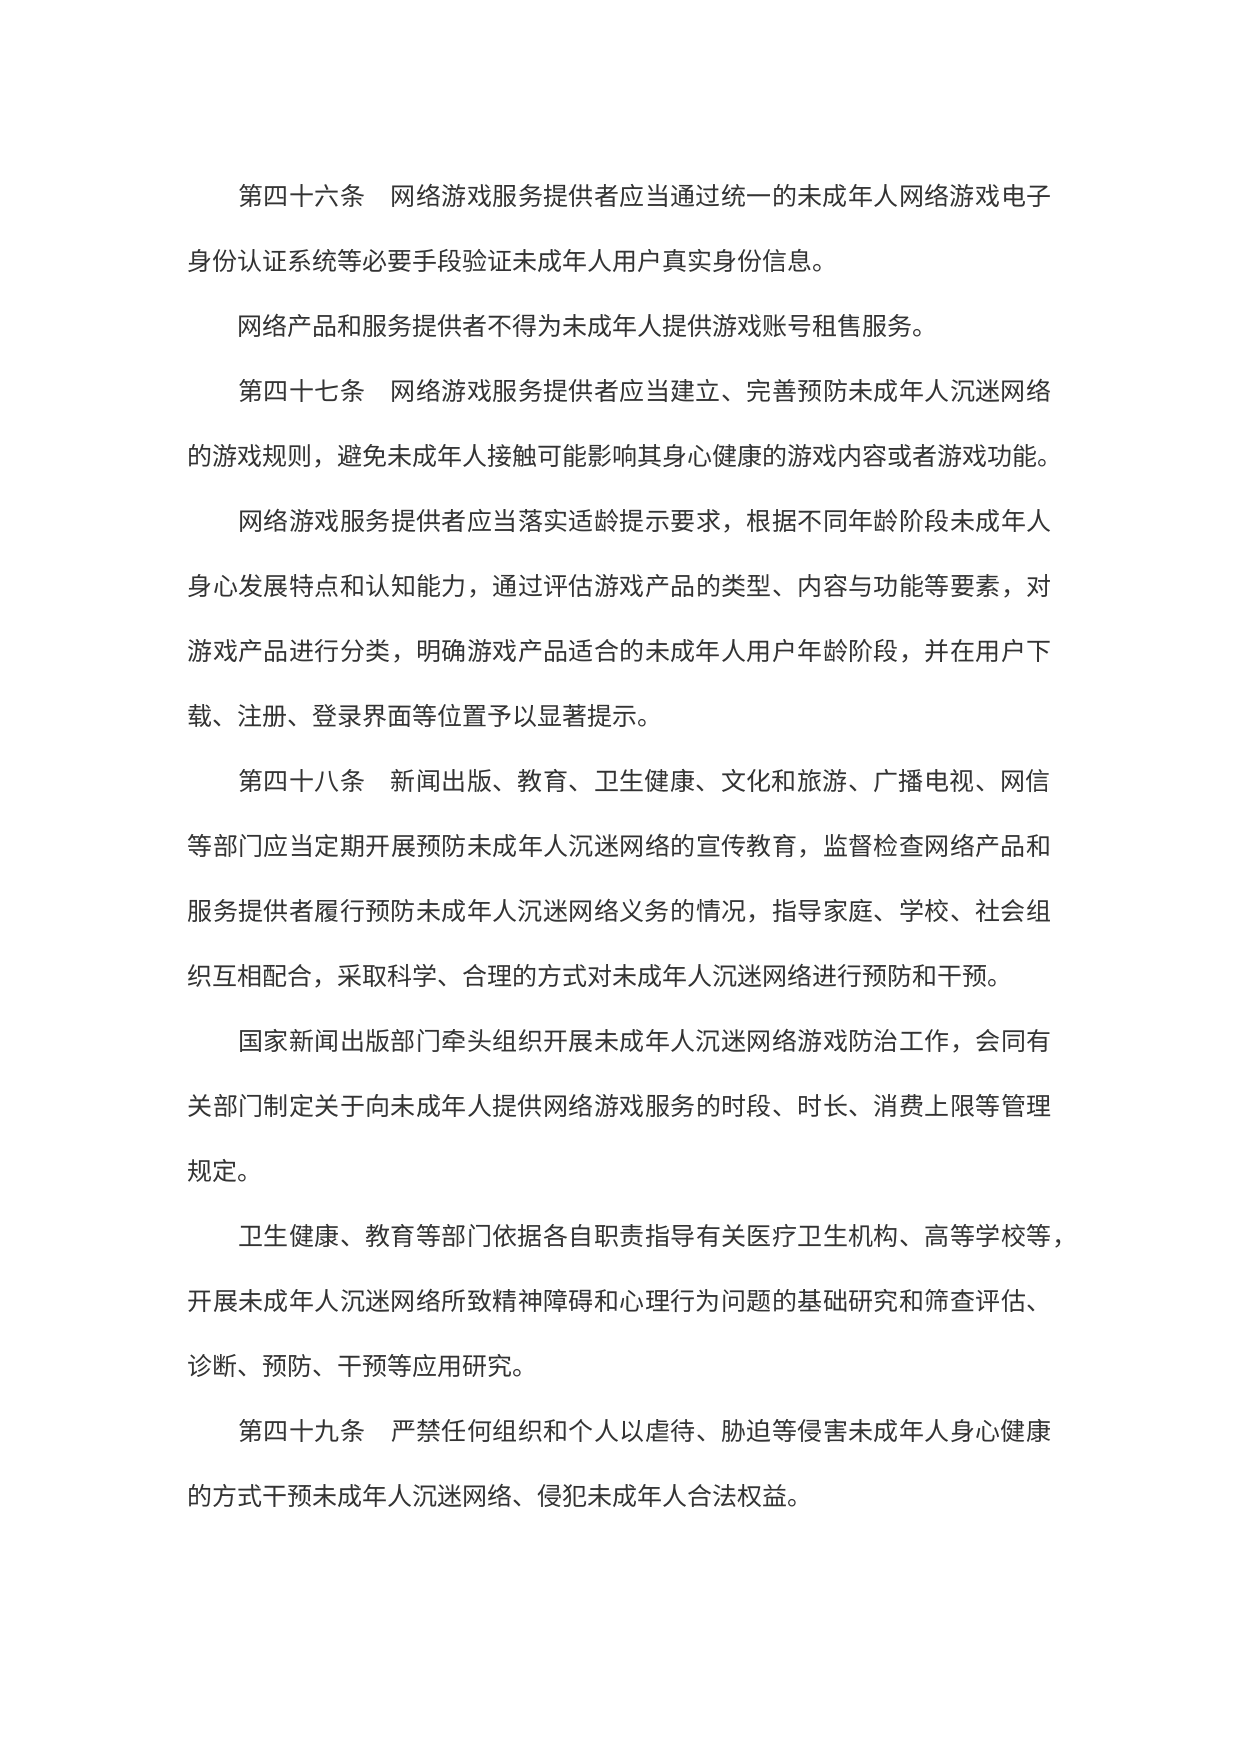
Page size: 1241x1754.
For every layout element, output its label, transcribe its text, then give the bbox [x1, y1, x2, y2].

text 第四十六条 网络游戏服务提供者应当通过统一的未成年人网络游戏电子身份认证系统等必要手段验证未成年人用户真实身份信息。 [187, 162, 1053, 292]
text 第四十九条 严禁任何组织和个人以虐待、胁迫等侵害未成年人身心健康的方式干预未成年人沉迷网络、侵犯未成年人合法权益。 [187, 1397, 1053, 1527]
text 网络产品和服务提供者不得为未成年人提供游戏账号租售服务。 [187, 292, 1053, 357]
text 国家新闻出版部门牵头组织开展未成年人沉迷网络游戏防治工作，会同有关部门制定关于向未成年人提供网络游戏服务的时段、时长、消费上限等管理规定。 [187, 1007, 1053, 1202]
text 第四十八条 新闻出版、教育、卫生健康、文化和旅游、广播电视、网信等部门应当定期开展预防未成年人沉迷网络的宣传教育，监督检查网络产品和服务提供者履行预防未成年人沉迷网络义务的情况，指导家庭、学校、社会组织互相配合，采取科学、合理的方式对未成年人沉迷网络进行预防和干预。 [187, 747, 1053, 1007]
text 网络游戏服务提供者应当落实适龄提示要求，根据不同年龄阶段未成年人身心发展特点和认知能力，通过评估游戏产品的类型、内容与功能等要素，对游戏产品进行分类，明确游戏产品适合的未成年人用户年龄阶段，并在用户下载、注册、登录界面等位置予以显著提示。 [187, 487, 1053, 747]
text 第四十七条 网络游戏服务提供者应当建立、完善预防未成年人沉迷网络的游戏规则，避免未成年人接触可能影响其身心健康的游戏内容或者游戏功能。 [187, 357, 1053, 487]
text 卫生健康、教育等部门依据各自职责指导有关医疗卫生机构、高等学校等，开展未成年人沉迷网络所致精神障碍和心理行为问题的基础研究和筛查评估、诊断、预防、干预等应用研究。 [187, 1202, 1053, 1397]
